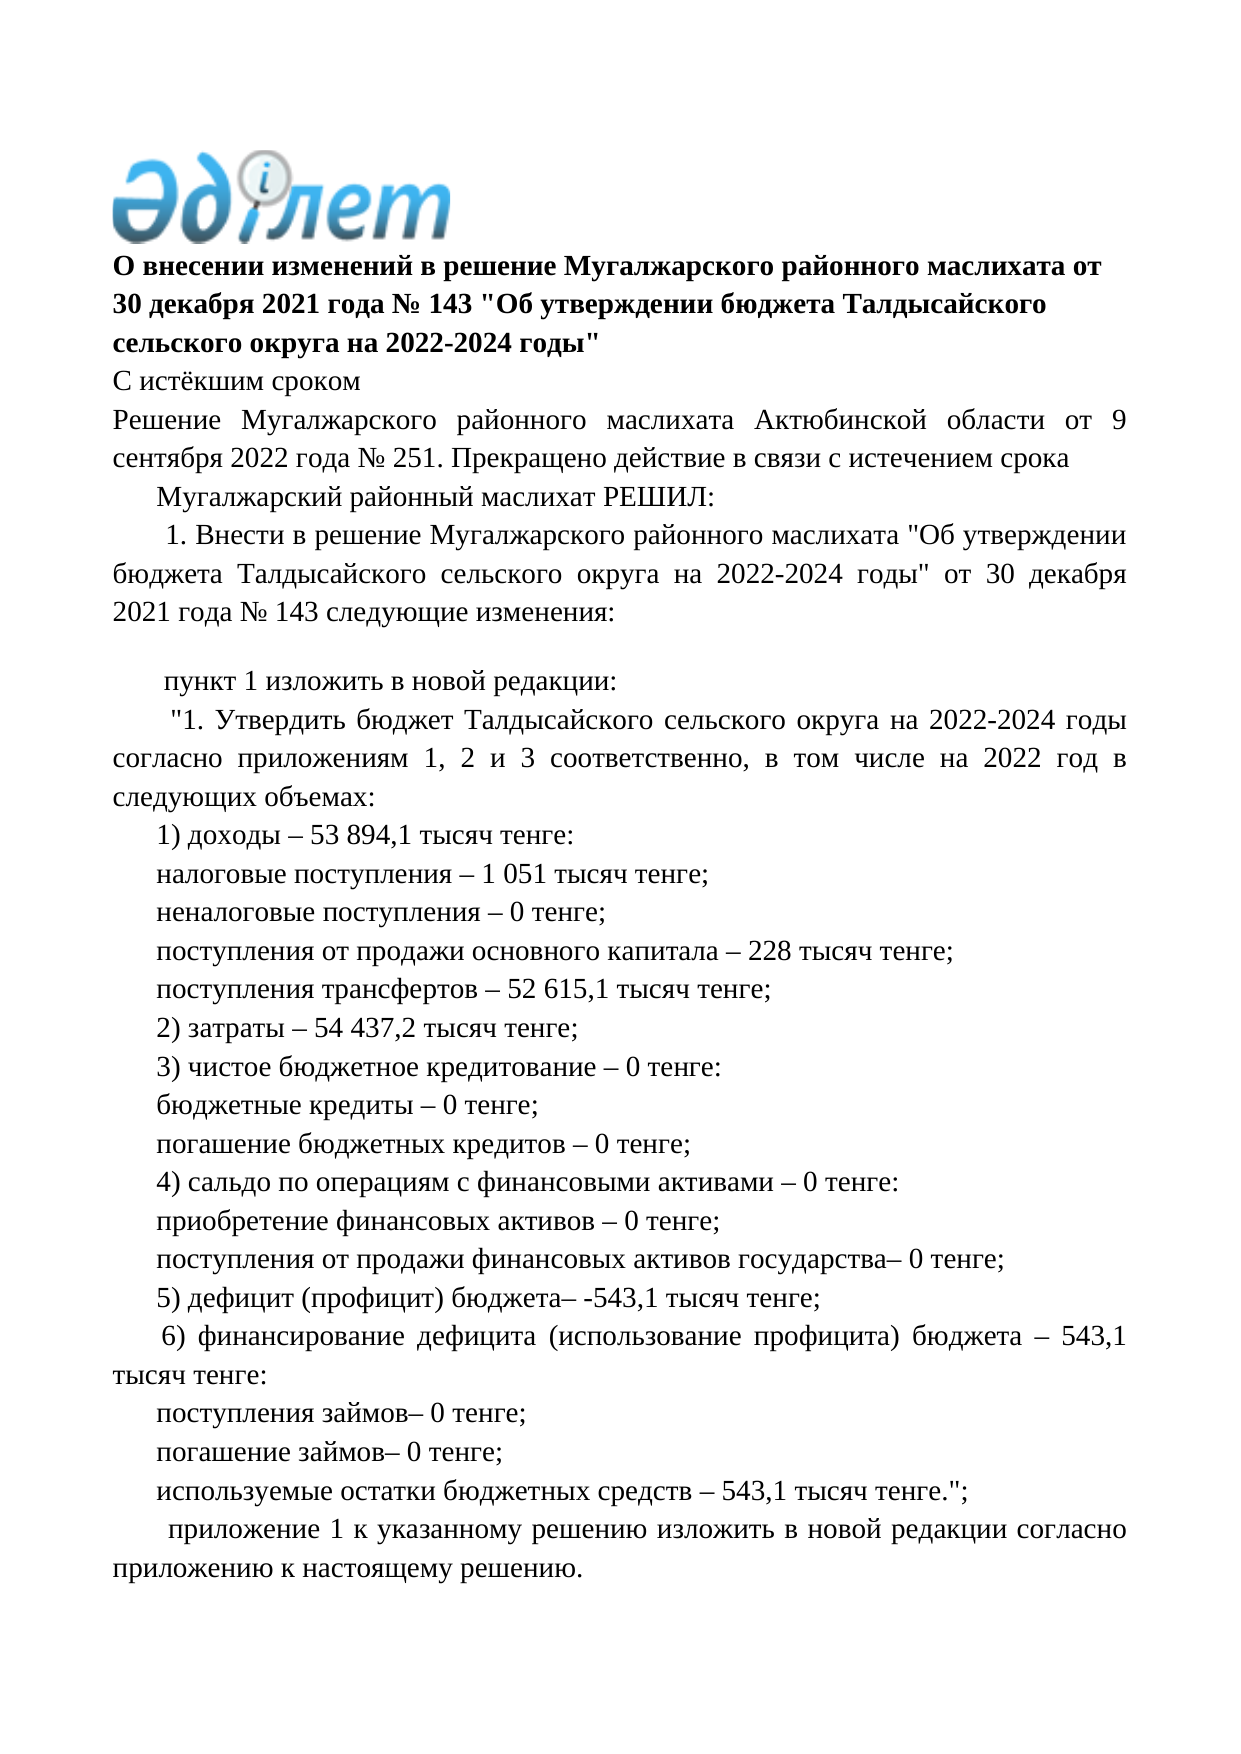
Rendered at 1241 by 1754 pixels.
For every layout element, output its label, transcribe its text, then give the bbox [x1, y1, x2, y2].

text используемые остатки бюджетных средств – 543,1 тысяч тенге."; [112, 1473, 1128, 1506]
text 6) финансирование дефицита (использование профицита) бюджета – 543,1 тысяч тенге: [112, 1318, 1128, 1391]
text 1. Внести в решение Мугалжарского районного маслихата "Об утверждении бюджета Талдысайского сельского округа на 2022-2024 годы" от 30 декабря 2021 года № 143 следующие изменения: [112, 517, 1128, 628]
text поступления от продажи финансовых активов государства– 0 тенге; [112, 1241, 1128, 1275]
text 2) затраты – 54 437,2 тысяч тенге; [112, 1010, 1128, 1044]
text Мугалжарский районный маслихат РЕШИЛ: [112, 479, 1128, 512]
text погашение бюджетных кредитов – 0 тенге; [112, 1126, 1128, 1159]
text пункт 1 изложить в новой редакции: [112, 663, 1128, 697]
text поступления трансфертов – 52 615,1 тысяч тенге; [112, 972, 1128, 1005]
picture [112, 150, 451, 244]
text поступления займов– 0 тенге; [112, 1396, 1128, 1429]
text 4) сальдо по операциям с финансовыми активами – 0 тенге: [112, 1164, 1128, 1198]
text поступления от продажи основного капитала – 228 тысяч тенге; [112, 933, 1128, 967]
text С истёкшим сроком [112, 363, 1128, 397]
text приложение 1 к указанному решению изложить в новой редакции согласно приложению к настоящему решению. [112, 1511, 1128, 1583]
text "1. Утвердить бюджет Талдысайского сельского округа на 2022-2024 годы согласно приложениям 1, 2 и 3 соответственно, в том числе на 2022 год в следующих объемах: [112, 702, 1128, 812]
text 3) чистое бюджетное кредитование – 0 тенге: [112, 1049, 1128, 1082]
text неналоговые поступления – 0 тенге; [112, 894, 1128, 928]
text налоговые поступления – 1 051 тысяч тенге; [112, 856, 1128, 889]
text О внесении изменений в решение Мугалжарского районного маслихата от 30 декабря 2021 года № 143 "Об утверждении бюджета Талдысайского сельского округа на 2022-2024 годы" [112, 248, 1128, 358]
text 1) доходы – 53 894,1 тысяч тенге: [112, 817, 1128, 851]
text бюджетные кредиты – 0 тенге; [112, 1087, 1128, 1121]
text погашение займов– 0 тенге; [112, 1434, 1128, 1468]
text 5) дефицит (профицит) бюджета– -543,1 тысяч тенге; [112, 1280, 1128, 1313]
text приобретение финансовых активов – 0 тенге; [112, 1203, 1128, 1236]
text Решение Мугалжарского районного маслихата Актюбинской области от 9 сентября 2022 года № 251. Прекращено действие в связи с истечением срока [112, 402, 1128, 474]
